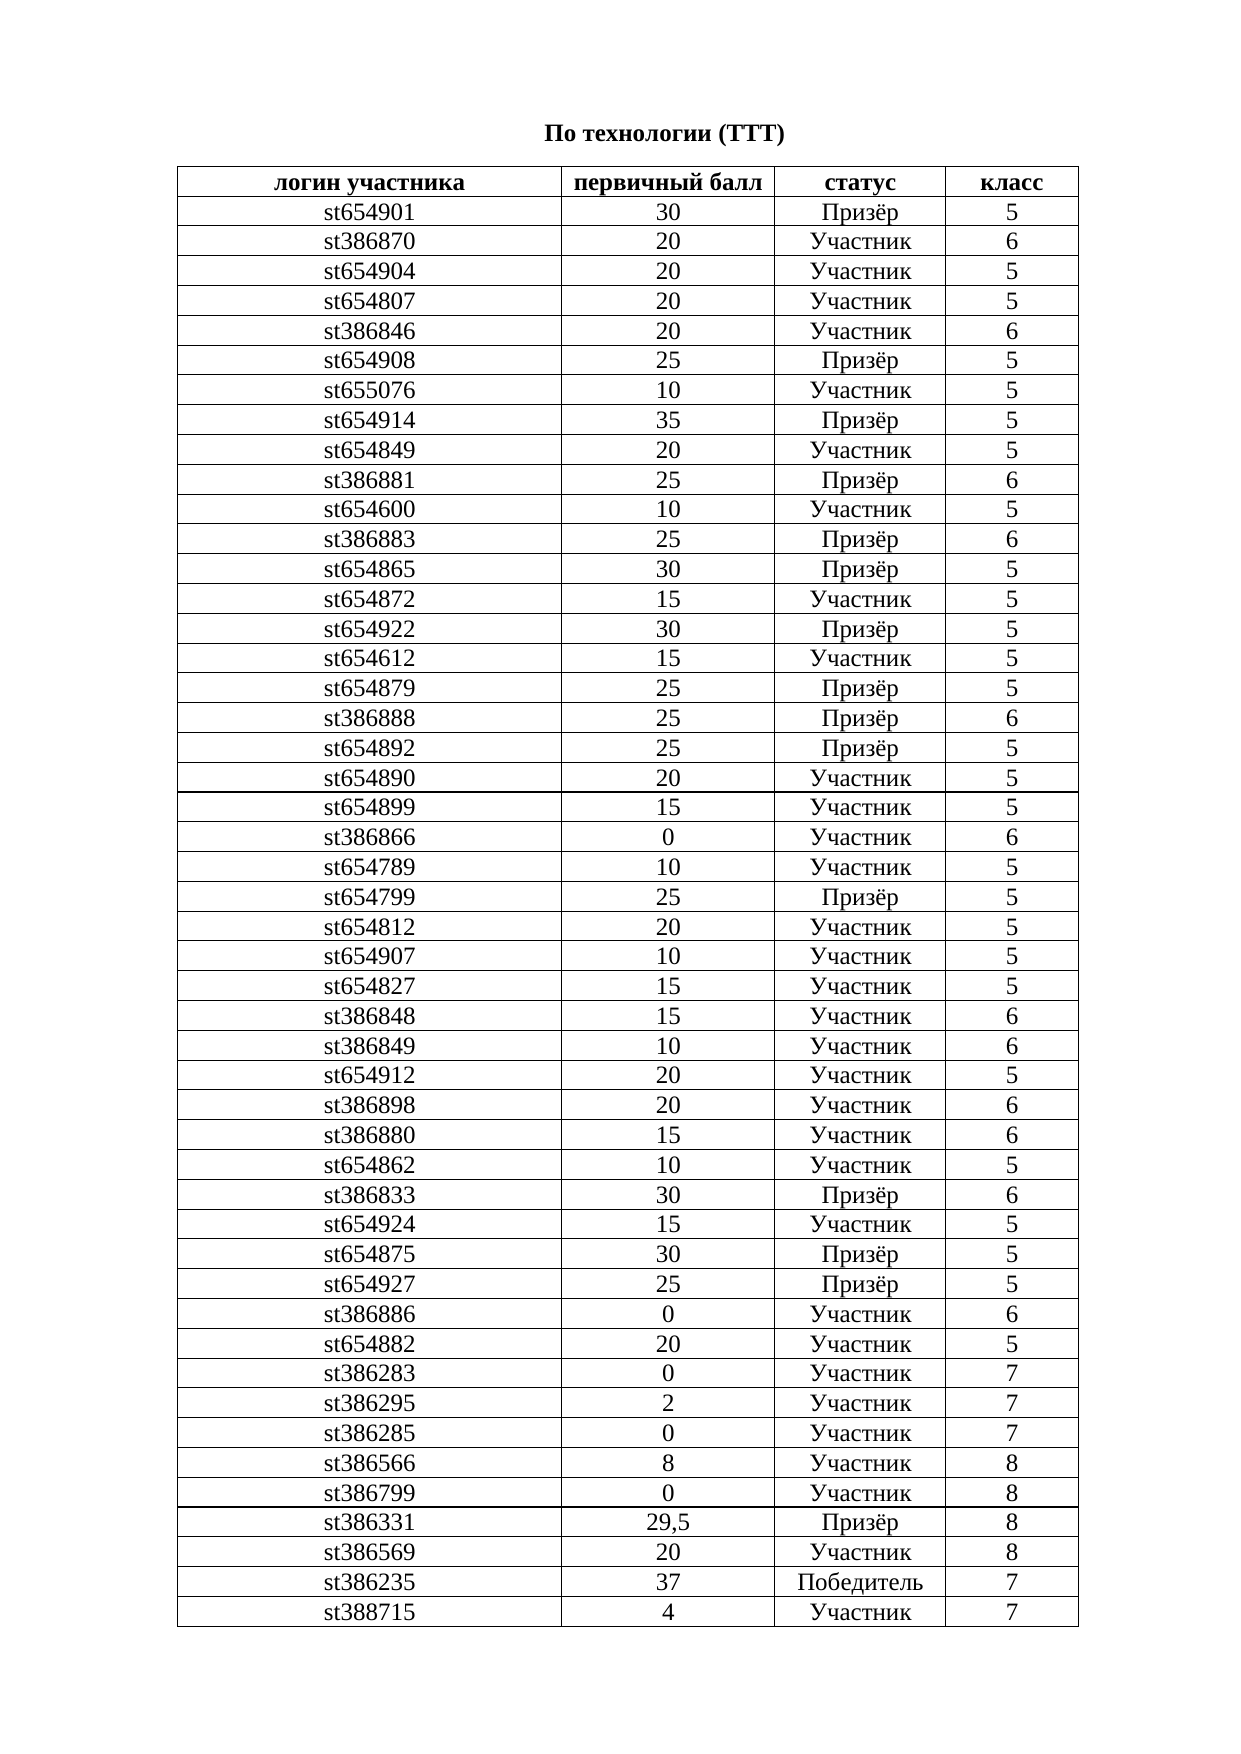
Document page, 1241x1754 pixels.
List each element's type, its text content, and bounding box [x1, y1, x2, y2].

table_cell 7 [946, 1359, 1078, 1387]
table_cell 0 [562, 822, 774, 851]
table_cell 0 [562, 1478, 774, 1506]
table_cell 5 [946, 495, 1078, 523]
table_cell 5 [946, 1061, 1078, 1089]
table_header логин участника [178, 167, 561, 196]
table_cell 20 [562, 256, 774, 285]
table_cell Участник [775, 763, 945, 791]
table_cell 5 [946, 256, 1078, 285]
table_cell Участник [775, 1418, 945, 1447]
table_cell 20 [562, 1537, 774, 1566]
table_cell 15 [562, 793, 774, 821]
table_cell st386285 [178, 1418, 561, 1447]
table_cell Участник [775, 1359, 945, 1387]
table_cell Участник [775, 644, 945, 672]
table_cell 5 [946, 375, 1078, 404]
table_cell Призёр [775, 524, 945, 553]
table_cell st388715 [178, 1597, 561, 1626]
table_cell 6 [946, 316, 1078, 344]
table_cell 8 [946, 1448, 1078, 1477]
table_cell Участник [775, 435, 945, 464]
table_cell st654600 [178, 495, 561, 523]
table_cell st654912 [178, 1061, 561, 1089]
table_cell 20 [562, 316, 774, 344]
table_cell st386888 [178, 703, 561, 732]
table_cell st386833 [178, 1180, 561, 1208]
table_cell 25 [562, 346, 774, 374]
table_cell Участник [775, 1150, 945, 1179]
table_cell 6 [946, 465, 1078, 493]
table_cell st386569 [178, 1537, 561, 1566]
table_cell 5 [946, 584, 1078, 613]
table_cell 5 [946, 644, 1078, 672]
table_cell Призёр [775, 882, 945, 911]
table_cell 6 [946, 226, 1078, 255]
table_cell st654812 [178, 912, 561, 940]
table_cell 5 [946, 882, 1078, 911]
table_cell st654799 [178, 882, 561, 911]
table_cell 8 [946, 1508, 1078, 1536]
table_cell Участник [775, 316, 945, 344]
table_cell Участник [775, 1299, 945, 1328]
table_cell 6 [946, 1001, 1078, 1030]
table_cell st654875 [178, 1239, 561, 1268]
table_cell 30 [562, 1180, 774, 1208]
table_cell 5 [946, 912, 1078, 940]
table_cell st654927 [178, 1269, 561, 1298]
table_cell 25 [562, 673, 774, 702]
table_cell 5 [946, 1210, 1078, 1238]
table_cell Призёр [775, 733, 945, 762]
table_cell Призёр [775, 673, 945, 702]
table_cell 35 [562, 405, 774, 434]
table_cell 5 [946, 405, 1078, 434]
table_cell st386883 [178, 524, 561, 553]
table_cell st386880 [178, 1120, 561, 1149]
table_cell 7 [946, 1418, 1078, 1447]
table_cell 5 [946, 763, 1078, 791]
table_cell Участник [775, 375, 945, 404]
table_cell 5 [946, 614, 1078, 642]
table_cell 20 [562, 286, 774, 315]
table_cell Участник [775, 1537, 945, 1566]
table_cell 20 [562, 763, 774, 791]
table_cell 25 [562, 882, 774, 911]
table_cell 5 [946, 733, 1078, 762]
table_cell 5 [946, 971, 1078, 1000]
table_cell st386886 [178, 1299, 561, 1328]
table_cell 0 [562, 1299, 774, 1328]
table_cell 5 [946, 793, 1078, 821]
table_cell st654914 [178, 405, 561, 434]
table_cell 7 [946, 1567, 1078, 1596]
table_cell 20 [562, 1061, 774, 1089]
table_cell 5 [946, 197, 1078, 225]
table_cell 30 [562, 1239, 774, 1268]
table_cell 15 [562, 1120, 774, 1149]
table_cell Участник [775, 822, 945, 851]
table_cell st386846 [178, 316, 561, 344]
table_cell Участник [775, 1001, 945, 1030]
table_cell 20 [562, 1090, 774, 1119]
table_cell Участник [775, 912, 945, 940]
table_cell 15 [562, 1210, 774, 1238]
table_cell st654807 [178, 286, 561, 315]
table_cell 10 [562, 375, 774, 404]
table_cell 25 [562, 733, 774, 762]
table_cell 30 [562, 614, 774, 642]
table_cell 30 [562, 197, 774, 225]
table_cell Участник [775, 1597, 945, 1626]
table_cell Участник [775, 971, 945, 1000]
table_header класс [946, 167, 1078, 196]
table_cell 2 [562, 1388, 774, 1417]
table_cell st654922 [178, 614, 561, 642]
table_cell 20 [562, 435, 774, 464]
table_cell Призёр [775, 197, 945, 225]
table_cell 15 [562, 644, 774, 672]
table_cell Призёр [775, 1508, 945, 1536]
table_cell Призёр [775, 465, 945, 493]
table_cell st386235 [178, 1567, 561, 1596]
table_cell 6 [946, 1180, 1078, 1208]
table_cell 0 [562, 1418, 774, 1447]
table_cell st655076 [178, 375, 561, 404]
table_cell st386881 [178, 465, 561, 493]
table_cell Участник [775, 226, 945, 255]
table_cell Участник [775, 1031, 945, 1059]
table_cell Участник [775, 852, 945, 881]
table_cell Участник [775, 1120, 945, 1149]
table_cell 8 [946, 1478, 1078, 1506]
table_cell 7 [946, 1597, 1078, 1626]
table_cell 5 [946, 435, 1078, 464]
table_cell 25 [562, 524, 774, 553]
table_cell st386870 [178, 226, 561, 255]
table_cell st386898 [178, 1090, 561, 1119]
table_cell 6 [946, 703, 1078, 732]
table_cell 37 [562, 1567, 774, 1596]
table_cell 5 [946, 346, 1078, 374]
table_cell Призёр [775, 1239, 945, 1268]
table_cell 5 [946, 1239, 1078, 1268]
table_cell Призёр [775, 1180, 945, 1208]
table_cell 6 [946, 1090, 1078, 1119]
table_cell Участник [775, 1448, 945, 1477]
table_header первичный балл [562, 167, 774, 196]
table_cell 5 [946, 673, 1078, 702]
table_cell st654827 [178, 971, 561, 1000]
table_cell Участник [775, 1388, 945, 1417]
table_cell st654901 [178, 197, 561, 225]
table_cell 5 [946, 1329, 1078, 1357]
table_cell 10 [562, 941, 774, 970]
table_cell 10 [562, 852, 774, 881]
table_cell 10 [562, 495, 774, 523]
table_cell Участник [775, 1061, 945, 1089]
table_cell st654924 [178, 1210, 561, 1238]
table_cell st654872 [178, 584, 561, 613]
table_cell 20 [562, 912, 774, 940]
table_cell st386566 [178, 1448, 561, 1477]
table_cell Призёр [775, 1269, 945, 1298]
table_cell Победитель [775, 1567, 945, 1596]
table_cell Участник [775, 1478, 945, 1506]
table_cell 25 [562, 1269, 774, 1298]
table_cell 20 [562, 226, 774, 255]
table_cell 7 [946, 1388, 1078, 1417]
table_cell 6 [946, 1031, 1078, 1059]
table_cell Призёр [775, 614, 945, 642]
table_cell 5 [946, 554, 1078, 583]
table_cell 25 [562, 465, 774, 493]
table_cell st386295 [178, 1388, 561, 1417]
table_cell 0 [562, 1359, 774, 1387]
table_cell st386849 [178, 1031, 561, 1059]
table_cell st654899 [178, 793, 561, 821]
table_cell st386283 [178, 1359, 561, 1387]
table_header статус [775, 167, 945, 196]
table_cell 6 [946, 1299, 1078, 1328]
table_cell Призёр [775, 703, 945, 732]
table_cell st654612 [178, 644, 561, 672]
table_cell 8 [562, 1448, 774, 1477]
table_cell st654862 [178, 1150, 561, 1179]
table_cell st386331 [178, 1508, 561, 1536]
table_cell st386799 [178, 1478, 561, 1506]
table_cell 15 [562, 971, 774, 1000]
table_cell st654882 [178, 1329, 561, 1357]
table_cell 5 [946, 286, 1078, 315]
table_cell 5 [946, 941, 1078, 970]
table_cell Призёр [775, 405, 945, 434]
table_cell 6 [946, 1120, 1078, 1149]
table_cell st386848 [178, 1001, 561, 1030]
table_cell 30 [562, 554, 774, 583]
table_cell st654890 [178, 763, 561, 791]
table_cell st654789 [178, 852, 561, 881]
table_cell 15 [562, 584, 774, 613]
table_cell Участник [775, 1329, 945, 1357]
text По технологии (ТТТ) [177, 118, 1152, 147]
table_cell st654908 [178, 346, 561, 374]
table_cell 10 [562, 1031, 774, 1059]
table_cell Призёр [775, 346, 945, 374]
table_cell st654849 [178, 435, 561, 464]
table_cell st386866 [178, 822, 561, 851]
table_cell 5 [946, 852, 1078, 881]
table_cell 25 [562, 703, 774, 732]
table_cell Участник [775, 584, 945, 613]
table_cell Участник [775, 256, 945, 285]
table_cell Участник [775, 286, 945, 315]
table_cell 29,5 [562, 1508, 774, 1536]
table_cell st654879 [178, 673, 561, 702]
table_cell Участник [775, 1090, 945, 1119]
table_cell st654907 [178, 941, 561, 970]
table_cell Участник [775, 941, 945, 970]
table_cell Призёр [775, 554, 945, 583]
table_cell Участник [775, 1210, 945, 1238]
table_cell st654892 [178, 733, 561, 762]
table_cell 10 [562, 1150, 774, 1179]
table_cell 20 [562, 1329, 774, 1357]
table_cell 8 [946, 1537, 1078, 1566]
table_cell 6 [946, 822, 1078, 851]
table_cell 4 [562, 1597, 774, 1626]
table_cell 15 [562, 1001, 774, 1030]
table_cell st654865 [178, 554, 561, 583]
table_cell Участник [775, 495, 945, 523]
table_cell st654904 [178, 256, 561, 285]
table_cell 5 [946, 1150, 1078, 1179]
table_cell Участник [775, 793, 945, 821]
table_cell 5 [946, 1269, 1078, 1298]
table_cell 6 [946, 524, 1078, 553]
